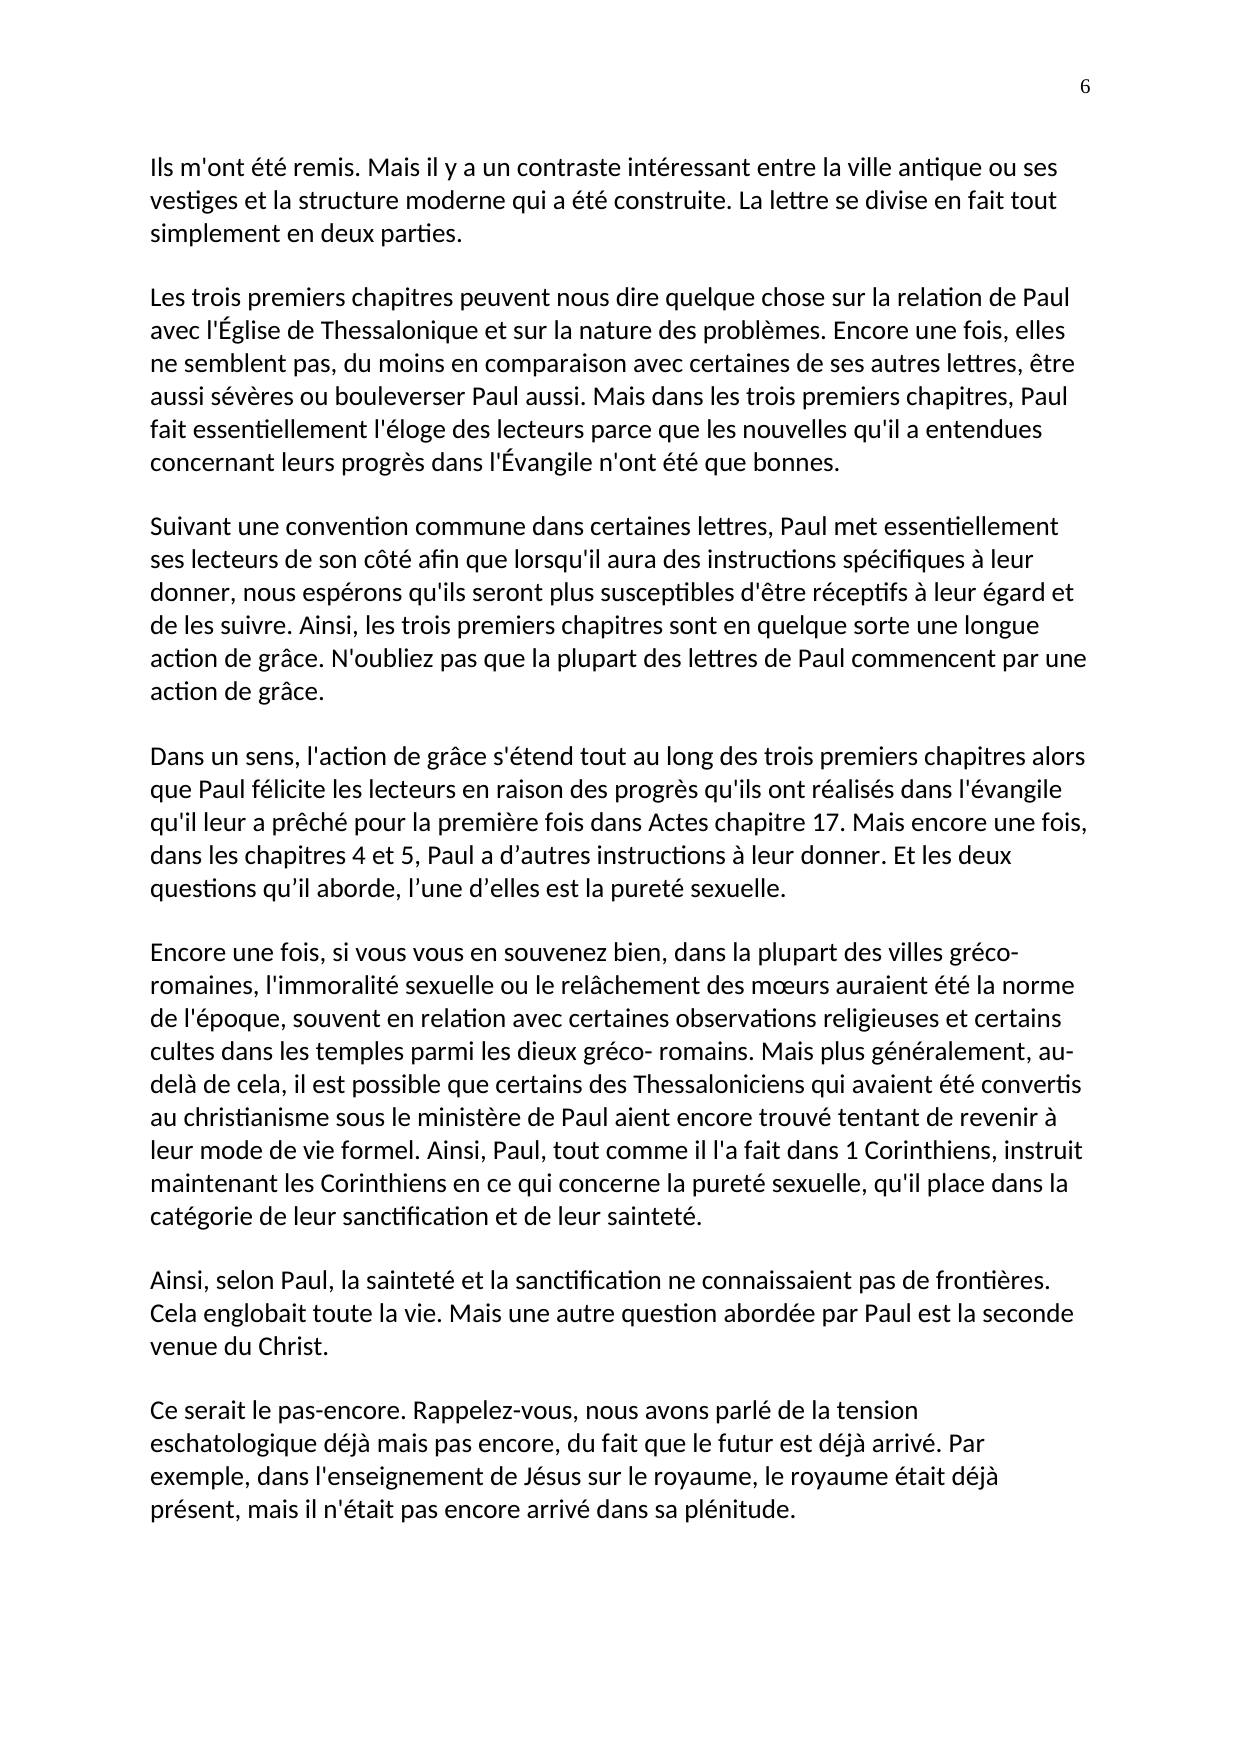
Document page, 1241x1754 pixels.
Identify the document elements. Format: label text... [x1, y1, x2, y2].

text Ce serait le pas-encore. Rappelez-vous, nous avons parlé de la tension eschatologique déjà mais pas encore, du fait que le futur est déjà arrivé. Par exemple, dans l'enseignement de Jésus sur le royaume, le royaume était déjà présent, mais il n'était pas encore arrivé dans sa plénitude. [150, 1393, 1090, 1526]
text Suivant une convention commune dans certaines lettres, Paul met essentiellement ses lecteurs de son côté afin que lorsqu'il aura des instructions spécifiques à leur donner, nous espérons qu'ils seront plus susceptibles d'être réceptifs à leur égard et de les suivre. Ainsi, les trois premiers chapitres sont en quelque sorte une longue action de grâce. N'oubliez pas que la plupart des lettres de Paul commencent par une action de grâce. [150, 509, 1090, 708]
text Dans un sens, l'action de grâce s'étend tout au long des trois premiers chapitres alors que Paul félicite les lecteurs en raison des progrès qu'ils ont réalisés dans l'évangile qu'il leur a prêché pour la première fois dans Actes chapitre 17. Mais encore une fois, dans les chapitres 4 et 5, Paul a d’autres instructions à leur donner. Et les deux questions qu’il aborde, l’une d’elles est la pureté sexuelle. [150, 739, 1090, 904]
text Ils m'ont été remis. Mais il y a un contraste intéressant entre la ville antique ou ses vestiges et la structure moderne qui a été construite. La lettre se divise en fait tout simplement en deux parties. [150, 150, 1090, 249]
text Ainsi, selon Paul, la sainteté et la sanctification ne connaissaient pas de frontières. Cela englobait toute la vie. Mais une autre question abordée par Paul est la seconde venue du Christ. [150, 1263, 1090, 1362]
text Encore une fois, si vous vous en souvenez bien, dans la plupart des villes gréco-romaines, l'immoralité sexuelle ou le relâchement des mœurs auraient été la norme de l'époque, souvent en relation avec certaines observations religieuses et certains cultes dans les temples parmi les dieux gréco- romains. Mais plus généralement, au-delà de cela, il est possible que certains des Thessaloniciens qui avaient été convertis au christianisme sous le ministère de Paul aient encore trouvé tentant de revenir à leur mode de vie formel. Ainsi, Paul, tout comme il l'a fait dans 1 Corinthiens, instruit maintenant les Corinthiens en ce qui concerne la pureté sexuelle, qu'il place dans la catégorie de leur sanctification et de leur sainteté. [150, 935, 1090, 1232]
text Les trois premiers chapitres peuvent nous dire quelque chose sur la relation de Paul avec l'Église de Thessalonique et sur la nature des problèmes. Encore une fois, elles ne semblent pas, du moins en comparaison avec certaines de ses autres lettres, être aussi sévères ou bouleverser Paul aussi. Mais dans les trois premiers chapitres, Paul fait essentiellement l'éloge des lecteurs parce que les nouvelles qu'il a entendues concernant leurs progrès dans l'Évangile n'ont été que bonnes. [150, 280, 1090, 478]
